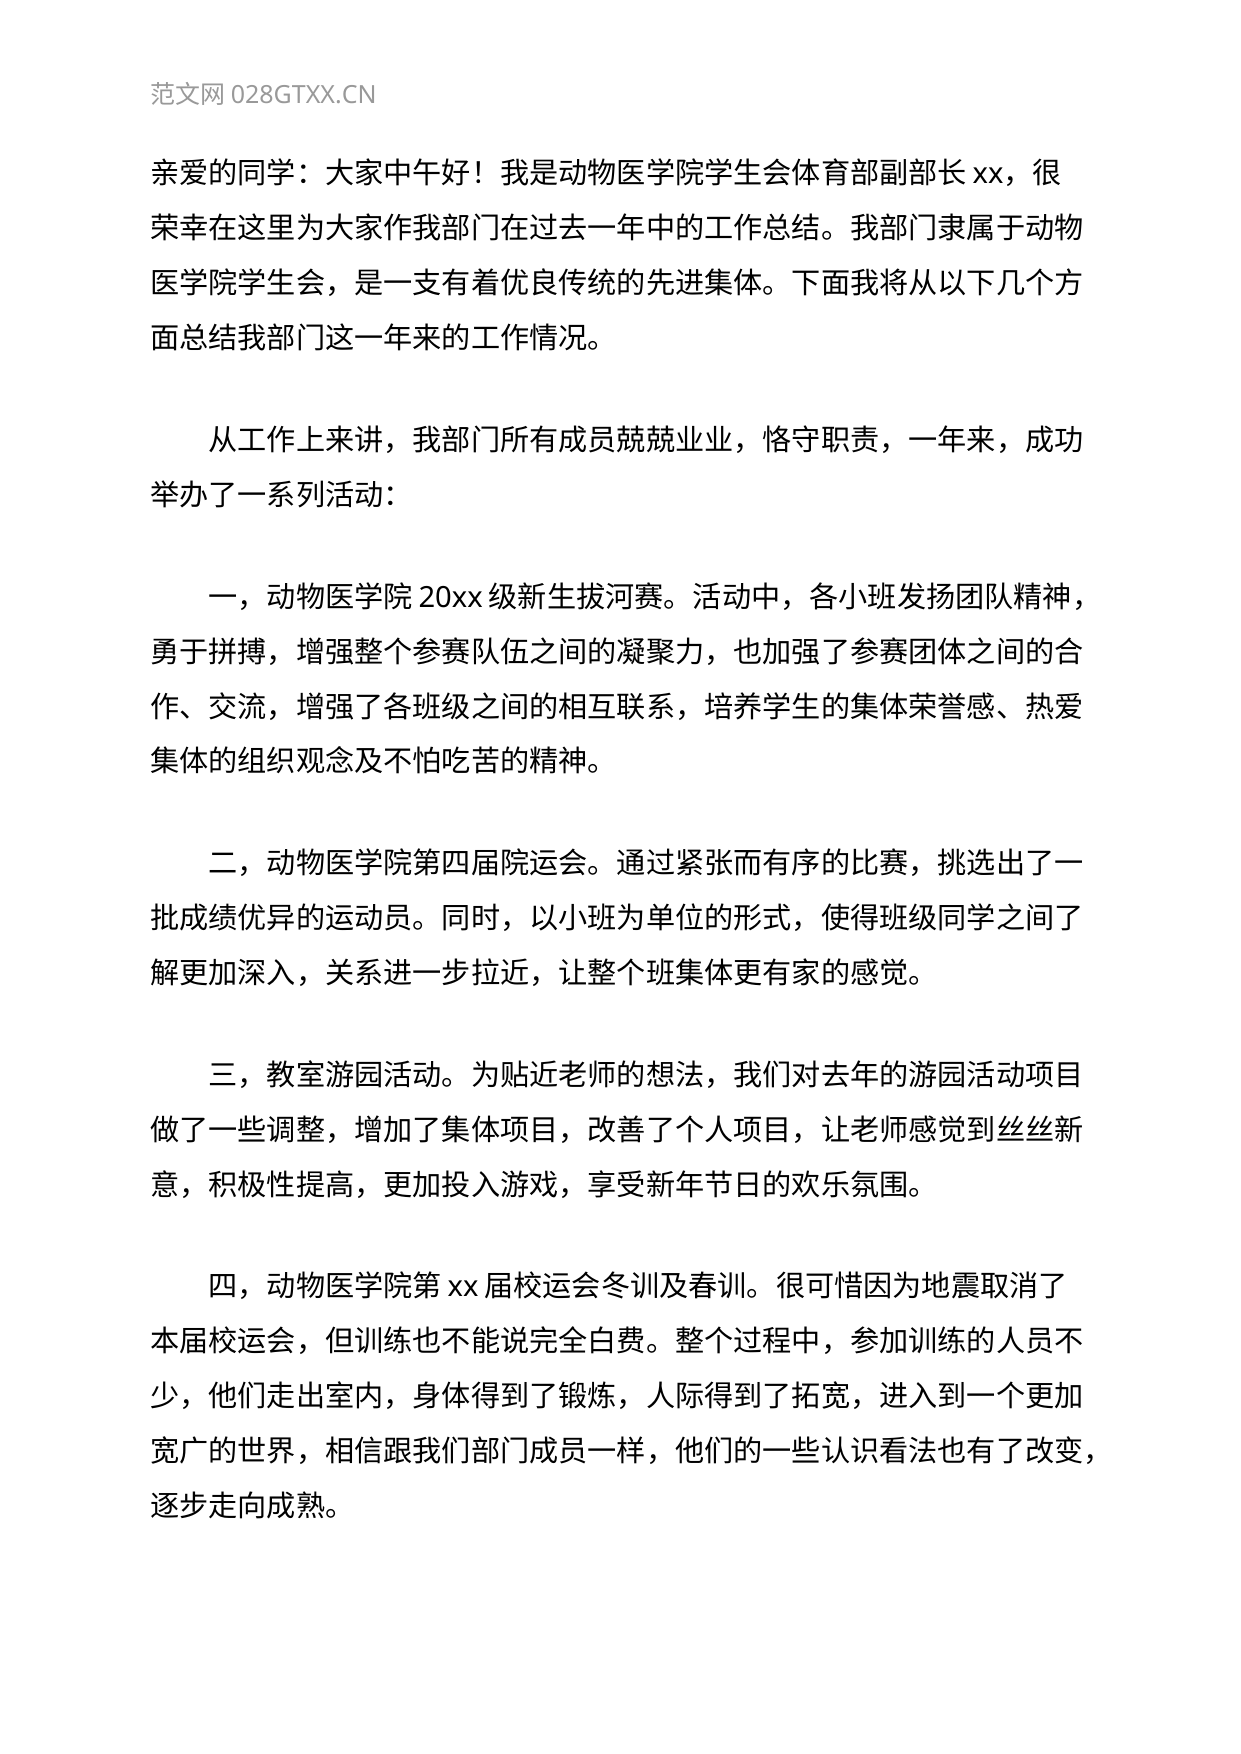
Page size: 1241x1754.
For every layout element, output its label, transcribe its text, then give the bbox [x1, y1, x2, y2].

text 从工作上来讲，我部门所有成员兢兢业业，恪守职责，一年来，成功举办了一系列活动： [150, 417, 1090, 514]
text 三，教室游园活动。为贴近老师的想法，我们对去年的游园活动项目做了一些调整，增加了集体项目，改善了个人项目，让老师感觉到丝丝新意，积极性提高，更加投入游戏，享受新年节日的欢乐氛围。 [150, 1051, 1090, 1203]
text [150, 150, 1090, 357]
text 二，动物医学院第四届院运会。通过紧张而有序的比赛，挑选出了一批成绩优异的运动员。同时，以小班为单位的形式，使得班级同学之间了解更加深入，关系进一步拉近，让整个班集体更有家的感觉。 [150, 840, 1090, 992]
text 一，动物医学院20xx级新生拔河赛。活动中，各小班发扬团队精神，勇于拼搏，增强整个参赛队伍之间的凝聚力，也加强了参赛团体之间的合作、交流，增强了各班级之间的相互联系，培养学生的集体荣誉感、热爱集体的组织观念及不怕吃苦的精神。 [150, 573, 1090, 780]
text 四，动物医学院第xx届校运会冬训及春训。很可惜因为地震取消了本届校运会，但训练也不能说完全白费。整个过程中，参加训练的人员不少，他们走出室内，身体得到了锻炼，人际得到了拓宽，进入到一个更加宽广的世界，相信跟我们部门成员一样，他们的一些认识看法也有了改变，逐步走向成熟。 [150, 1263, 1090, 1525]
